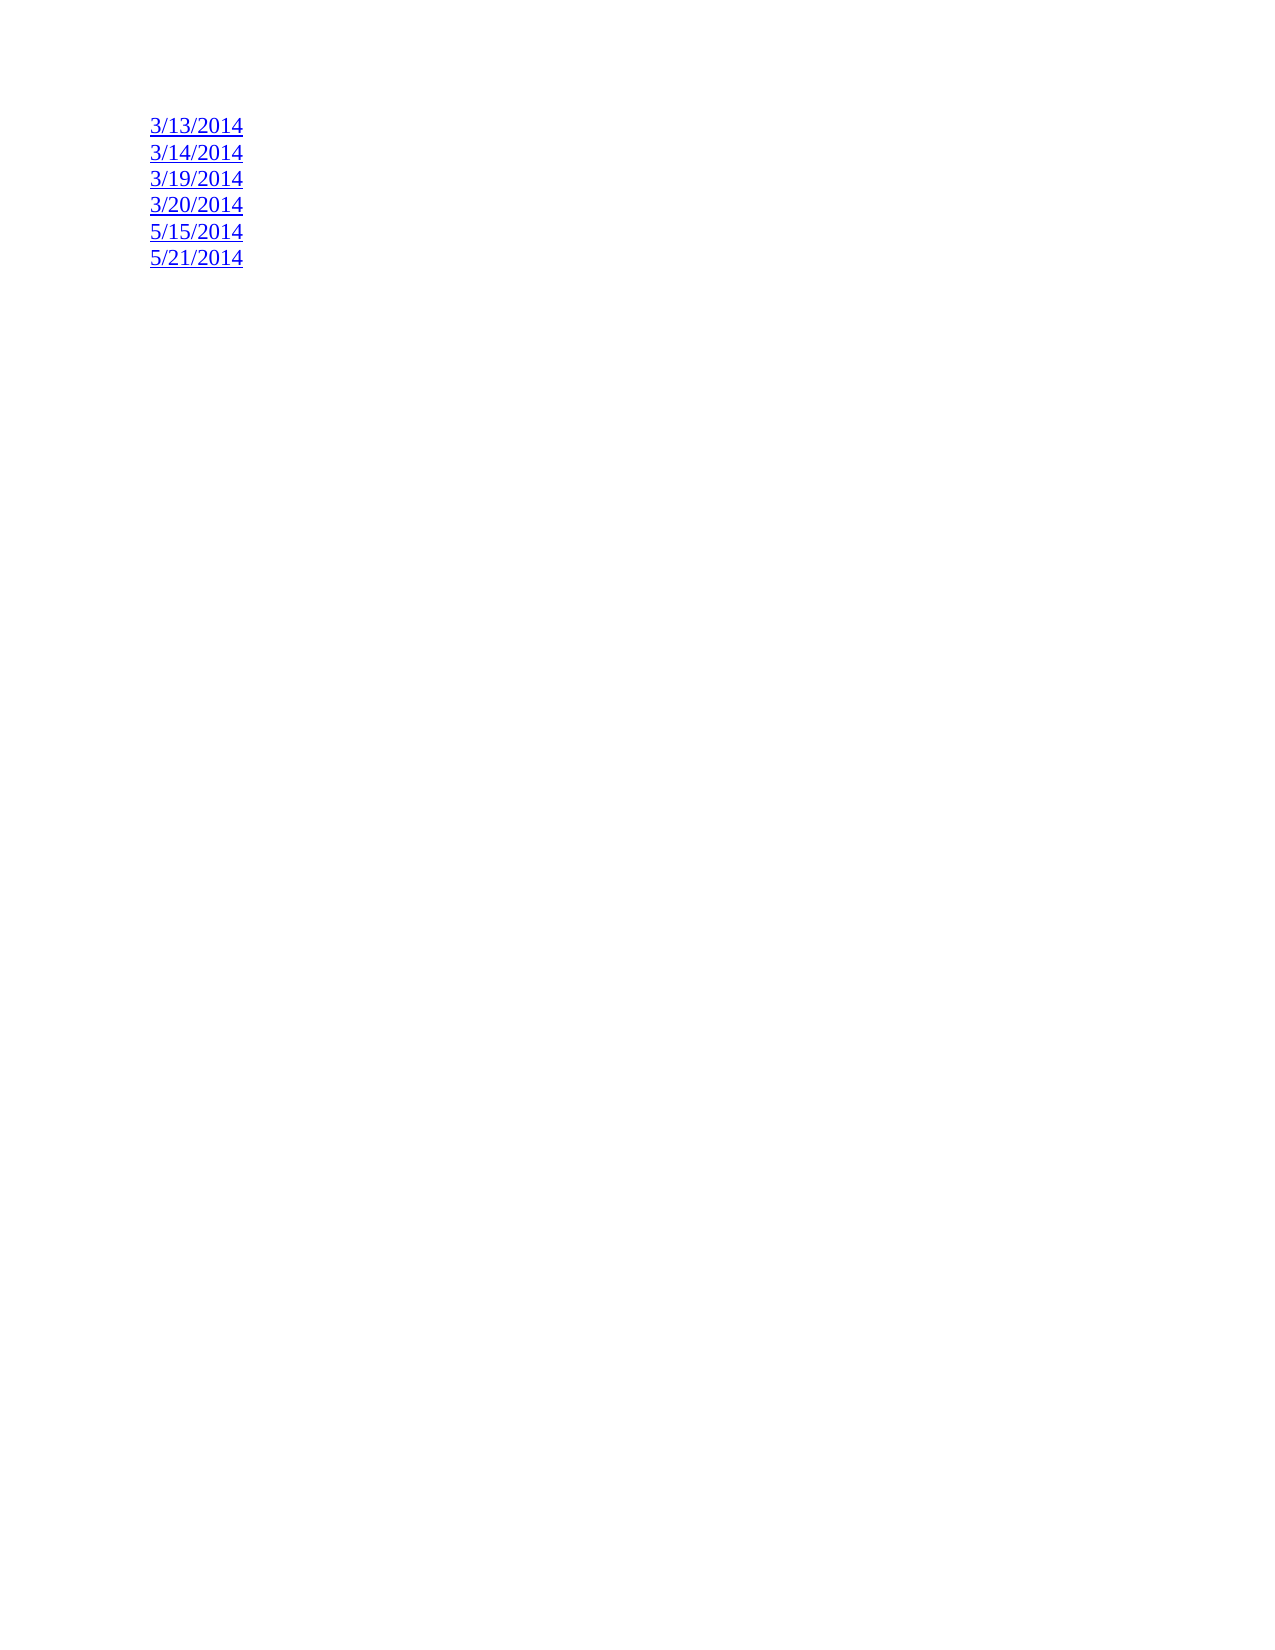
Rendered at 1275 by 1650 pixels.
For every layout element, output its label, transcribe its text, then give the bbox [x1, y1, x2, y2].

text 3/20/2014 [150, 192, 1125, 218]
text 3/13/2014 [150, 112, 1125, 139]
text 3/14/2014 [150, 139, 1125, 165]
text 5/15/2014 [150, 218, 1125, 244]
text 5/21/2014 [150, 244, 1125, 271]
text 3/19/2014 [150, 165, 1125, 192]
